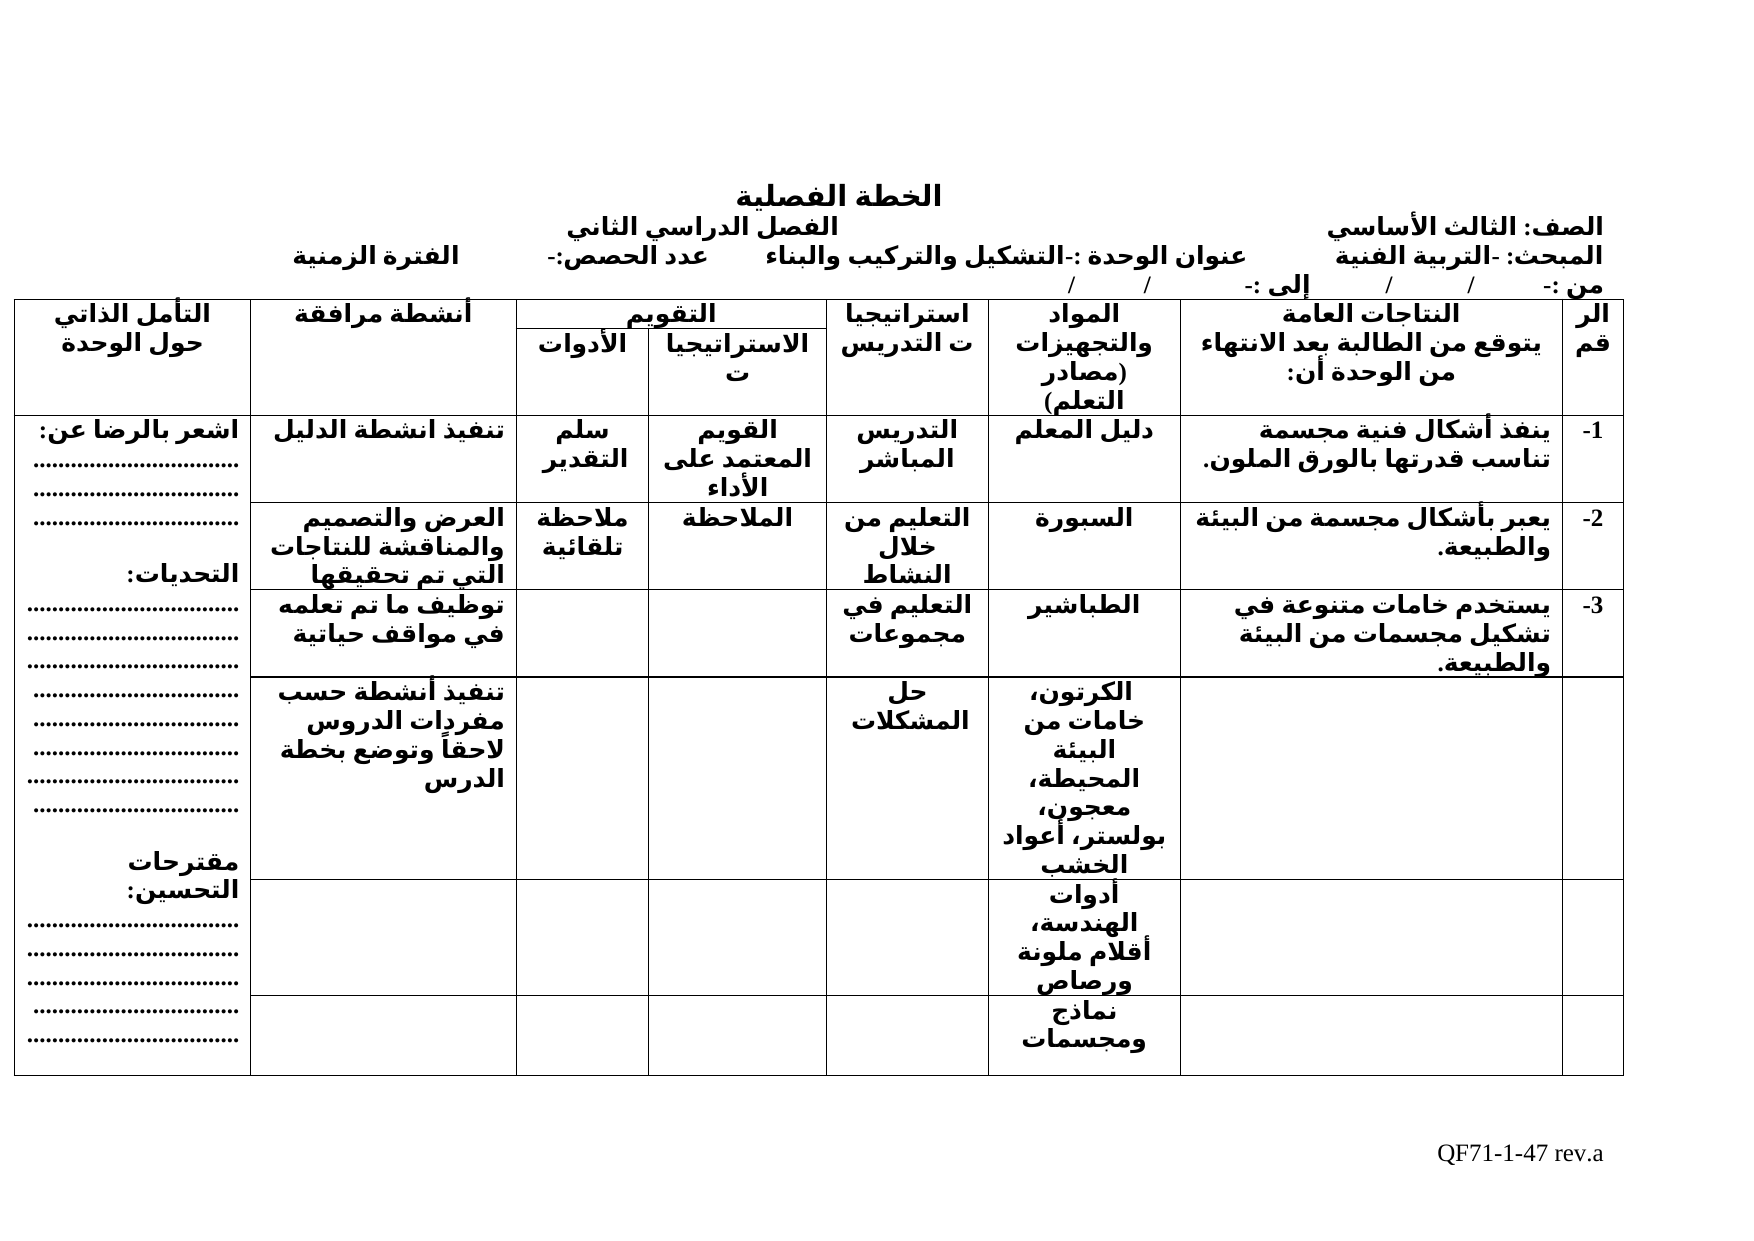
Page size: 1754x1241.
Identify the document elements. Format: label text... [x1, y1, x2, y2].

table_cell الملاحظة [649, 503, 826, 589]
table_cell [649, 678, 826, 879]
table_cell القويم المعتمد على الأداء [649, 416, 826, 502]
title الخطة الفصلية [74, 179, 1604, 212]
table_cell [1563, 880, 1623, 995]
table_cell [649, 590, 826, 676]
table_cell [517, 678, 648, 879]
table_cell تنفيذ أنشطة حسب مفردات الدروس لاحقاً وتوضع بخطة الدرس [251, 678, 516, 879]
table_cell [251, 880, 516, 995]
table_cell التدريس المباشر [827, 416, 988, 502]
table_cell اشعر بالرضا عن: ................................. ................................. ................................. التحديات: .................................. .................................. .................................. ................................. ................................. ................................. .................................. ................................. مقترحات التحسين: .................................. .................................. .................................. ................................. .................................. [15, 416, 250, 1074]
table_cell [1563, 678, 1623, 879]
table_header أنشطة مرافقة [251, 300, 516, 414]
table_cell ينفذ أشكال فنية مجسمة تناسب قدرتها بالورق الملون. [1181, 416, 1562, 502]
table_cell سلم التقدير [517, 416, 648, 502]
text الصف: الثالث الأساسي الفصل الدراسي الثاني [74, 212, 1604, 241]
table_cell السبورة [989, 503, 1180, 589]
table_cell يعبر بأشكال مجسمة من البيئة والطبيعة. [1181, 503, 1562, 589]
table_header الرقم [1563, 300, 1623, 414]
table_cell 1- [1563, 416, 1623, 502]
table_cell [827, 996, 988, 1074]
table_cell [827, 880, 988, 995]
table_header التقويم [517, 300, 826, 328]
table_cell [251, 996, 516, 1074]
table_cell توظيف ما تم تعلمه في مواقف حياتية [251, 590, 516, 676]
table_cell نماذج ومجسمات [989, 996, 1180, 1074]
table_cell [649, 996, 826, 1074]
table_cell 3- [1563, 590, 1623, 676]
table_cell التعليم في مجموعات [827, 590, 988, 676]
table_cell دليل المعلم [989, 416, 1180, 502]
table_cell الطباشير [989, 590, 1180, 676]
table_header استراتيجيات التدريس [827, 300, 988, 414]
table_header النتاجات العامة يتوقع من الطالبة بعد الانتهاء من الوحدة أن: [1181, 300, 1562, 414]
table_cell الأدوات [517, 329, 648, 414]
table_cell [517, 996, 648, 1074]
table_cell [1563, 996, 1623, 1074]
table_header المواد والتجهيزات (مصادر التعلم) [989, 300, 1180, 414]
table_cell [649, 880, 826, 995]
table_cell [1181, 996, 1562, 1074]
table_cell الكرتون، خامات من البيئة المحيطة، معجون، بولستر، أعواد الخشب [989, 678, 1180, 879]
table_cell العرض والتصميم والمناقشة للنتاجات التي تم تحقيقها [251, 503, 516, 589]
text المبحث: -التربية الفنية عنوان الوحدة :-التشكيل والتركيب والبناء عدد الحصص:- الفترة الزمنية من :- / / إلى :- / / [74, 241, 1604, 298]
table_cell يستخدم خامات متنوعة في تشكيل مجسمات من البيئة والطبيعة. [1181, 590, 1562, 676]
table_cell [1181, 880, 1562, 995]
table_cell [517, 880, 648, 995]
table_cell أدوات الهندسة، أقلام ملونة ورصاص [989, 880, 1180, 995]
table_cell الاستراتيجيات [649, 329, 826, 414]
table_cell التعليم من خلال النشاط [827, 503, 988, 589]
table_cell تنفيذ انشطة الدليل [251, 416, 516, 502]
table_cell حل المشكلات [827, 678, 988, 879]
table_header التأمل الذاتي حول الوحدة [15, 300, 250, 414]
table_cell ملاحظة تلقائية [517, 503, 648, 589]
table_cell [1181, 678, 1562, 879]
table_cell [517, 590, 648, 676]
table_cell 2- [1563, 503, 1623, 589]
